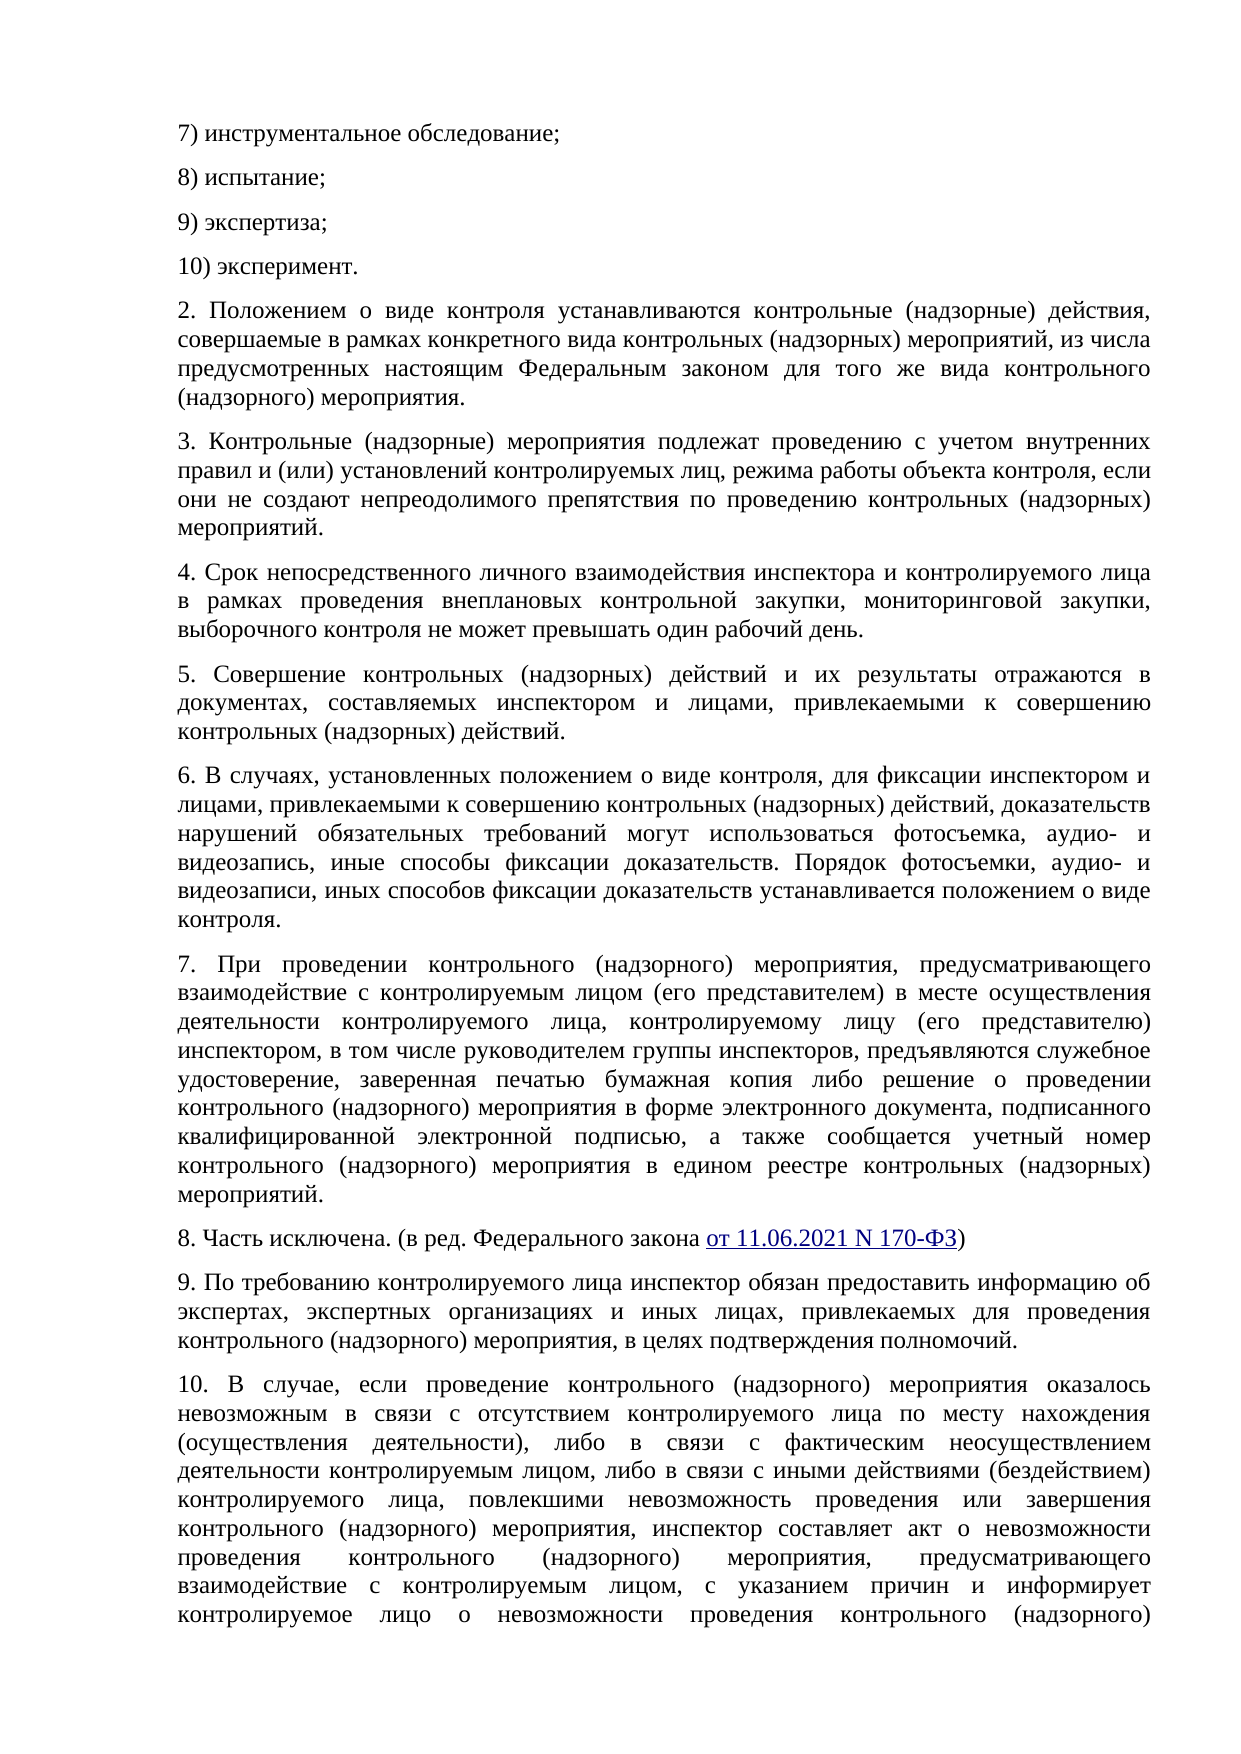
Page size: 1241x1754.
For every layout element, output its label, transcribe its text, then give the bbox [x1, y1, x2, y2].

text 7. При проведении контрольного (надзорного) мероприятия, предусматривающего взаимодействие с контролируемым лицом (его представителем) в месте осуществления деятельности контролируемого лица, контролируемому лицу (его представителю) инспектором, в том числе руководителем группы инспекторов, предъявляются служебное удостоверение, заверенная печатью бумажная копия либо решение о проведении контрольного (надзорного) мероприятия в форме электронного документа, подписанного квалифицированной электронной подписью, а также сообщается учетный номер контрольного (надзорного) мероприятия в едином реестре контрольных (надзорных) мероприятий. [177, 949, 1152, 1207]
text 9) экспертиза; [177, 207, 1152, 236]
text 4. Срок непосредственного личного взаимодействия инспектора и контролируемого лица в рамках проведения внеплановых контрольной закупки, мониторинговой закупки, выборочного контроля не может превышать один рабочий день. [177, 557, 1152, 643]
text 6. В случаях, установленных положением о виде контроля, для фиксации инспектором и лицами, привлекаемыми к совершению контрольных (надзорных) действий, доказательств нарушений обязательных требований могут использоваться фотосъемка, аудио- и видеозапись, иные способы фиксации доказательств. Порядок фотосъемки, аудио- и видеозаписи, иных способов фиксации доказательств устанавливается положением о виде контроля. [177, 761, 1152, 933]
text 2. Положением о виде контроля устанавливаются контрольные (надзорные) действия, совершаемые в рамках конкретного вида контрольных (надзорных) мероприятий, из числа предусмотренных настоящим Федеральным законом для того же вида контрольного (надзорного) мероприятия. [177, 296, 1152, 411]
text 3. Контрольные (надзорные) мероприятия подлежат проведению с учетом внутренних правил и (или) установлений контролируемых лиц, режима работы объекта контроля, если они не создают непреодолимого препятствия по проведению контрольных (надзорных) мероприятий. [177, 426, 1152, 541]
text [177, 1369, 1152, 1628]
text 10) эксперимент. [177, 251, 1152, 280]
text 7) инструментальное обследование; [177, 118, 1152, 147]
text 5. Совершение контрольных (надзорных) действий и их результаты отражаются в документах, составляемых инспектором и лицами, привлекаемыми к совершению контрольных (надзорных) действий. [177, 659, 1152, 745]
text 8. Часть исключена. (в ред. Федерального закона от 11.06.2021 N 170-ФЗ) [177, 1223, 1152, 1252]
text 9. По требованию контролируемого лица инспектор обязан предоставить информацию об экспертах, экспертных организациях и иных лицах, привлекаемых для проведения контрольного (надзорного) мероприятия, в целях подтверждения полномочий. [177, 1267, 1152, 1354]
text 8) испытание; [177, 162, 1152, 191]
